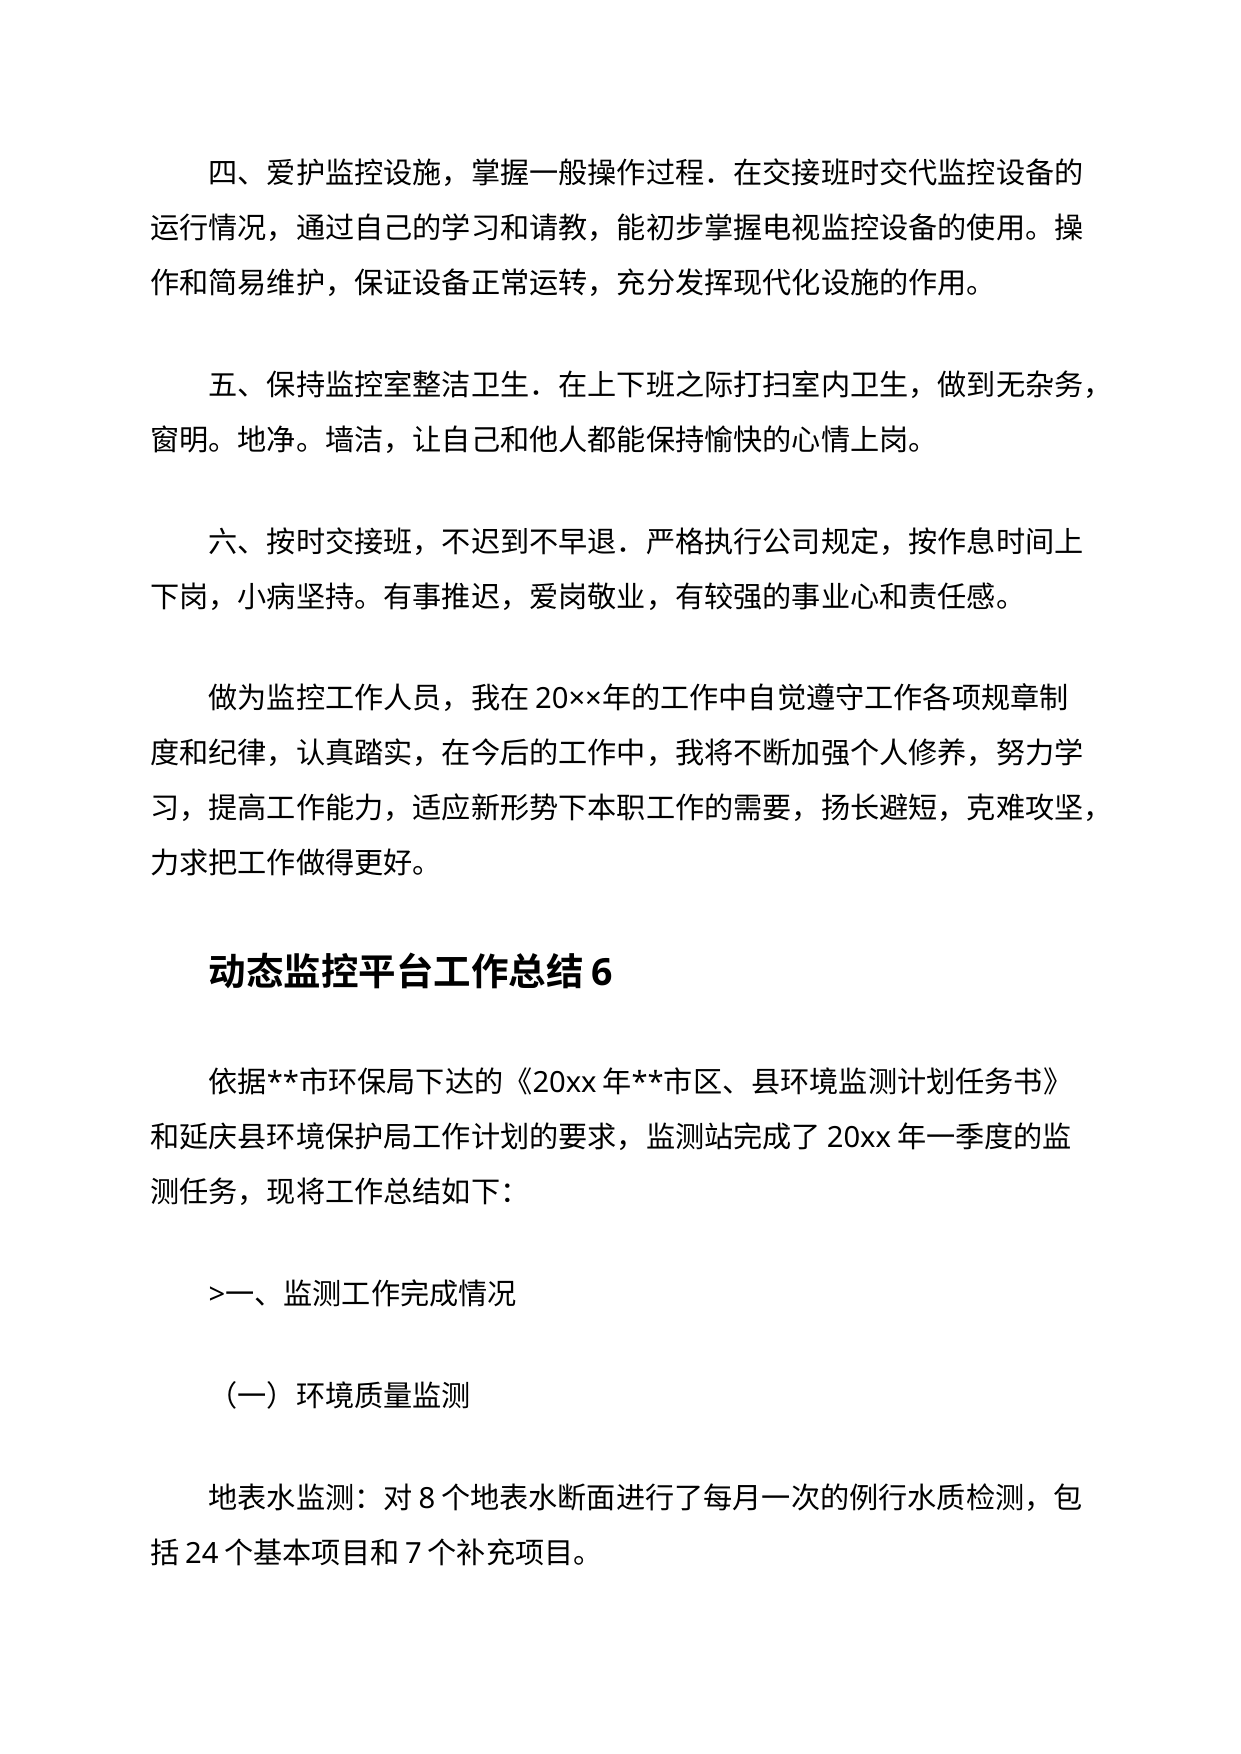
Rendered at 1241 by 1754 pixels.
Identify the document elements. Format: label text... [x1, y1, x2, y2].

text 动态监控平台工作总结6 [150, 941, 1090, 996]
text 五、保持监控室整洁卫生．在上下班之际打扫室内卫生，做到无杂务，窗明。地净。墙洁，让自己和他人都能保持愉快的心情上岗。 [150, 362, 1090, 459]
text 地表水监测：对8个地表水断面进行了每月一次的例行水质检测，包括24个基本项目和7个补充项目。 [150, 1474, 1090, 1572]
text 做为监控工作人员，我在20××年的工作中自觉遵守工作各项规章制度和纪律，认真踏实，在今后的工作中，我将不断加强个人修养，努力学习，提高工作能力，适应新形势下本职工作的需要，扬长避短，克难攻坚，力求把工作做得更好。 [150, 675, 1090, 882]
text （一）环境质量监测 [150, 1373, 1090, 1415]
text 六、按时交接班，不迟到不早退．严格执行公司规定，按作息时间上下岗，小病坚持。有事推迟，爱岗敬业，有较强的事业心和责任感。 [150, 518, 1090, 615]
text 四、爱护监控设施，掌握一般操作过程．在交接班时交代监控设备的运行情况，通过自己的学习和请教，能初步掌握电视监控设备的使用。操作和简易维护，保证设备正常运转，充分发挥现代化设施的作用。 [150, 150, 1090, 302]
text 依据**市环保局下达的《20xx年**市区、县环境监测计划任务书》和延庆县环境保护局工作计划的要求，监测站完成了20xx年一季度的监测任务，现将工作总结如下： [150, 1059, 1090, 1211]
text >一、监测工作完成情况 [150, 1271, 1090, 1313]
